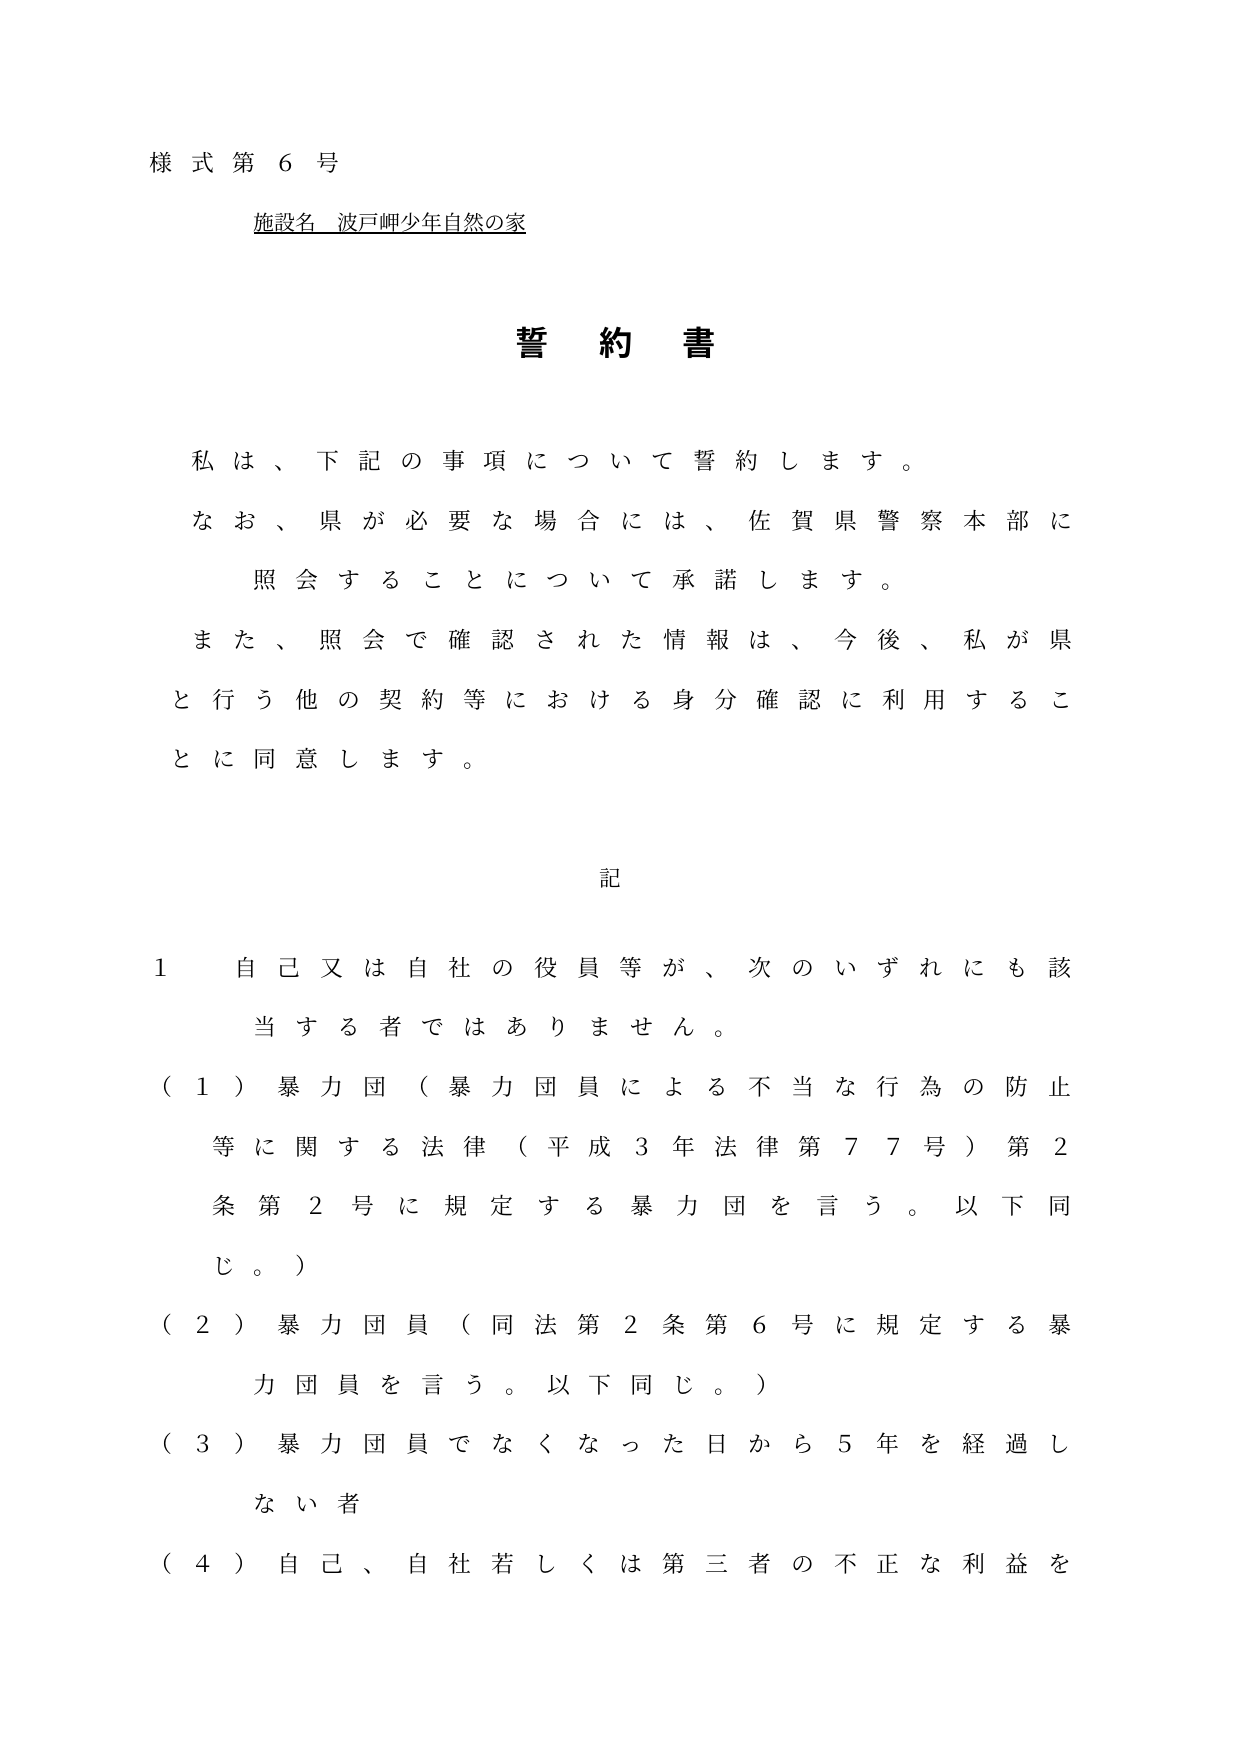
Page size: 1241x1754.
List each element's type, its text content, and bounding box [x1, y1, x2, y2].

text 誓 約 書 [149, 311, 1091, 371]
text なお、県が必要な場合には、佐賀県警察本部に照会することについて承諾します。 [171, 490, 1091, 609]
text （３）暴力団員でなくなった日から５年を経過しない者 [149, 1413, 1091, 1532]
text 私は、下記の事項について誓約します。 [171, 430, 1091, 490]
subtitle 記 [149, 847, 1091, 907]
text 様式第６号 施設名 波戸岬少年自然の家 [149, 132, 1091, 251]
text また、照会で確認された情報は、今後、私が県と行う他の契約等における身分確認に利用することに同意します。 [149, 609, 1091, 788]
text １ 自己又は自社の役員等が、次のいずれにも該当する者ではありません。 [149, 937, 1091, 1056]
text （１）暴力団（暴力団員による不当な行為の防止等に関する法律（平成３年法律第７７号）第２条第２号に規定する暴力団を言う。以下同じ。） [149, 1056, 1091, 1294]
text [149, 1532, 1091, 1592]
text （２）暴力団員（同法第２条第６号に規定する暴力団員を言う。以下同じ。） [149, 1294, 1091, 1413]
